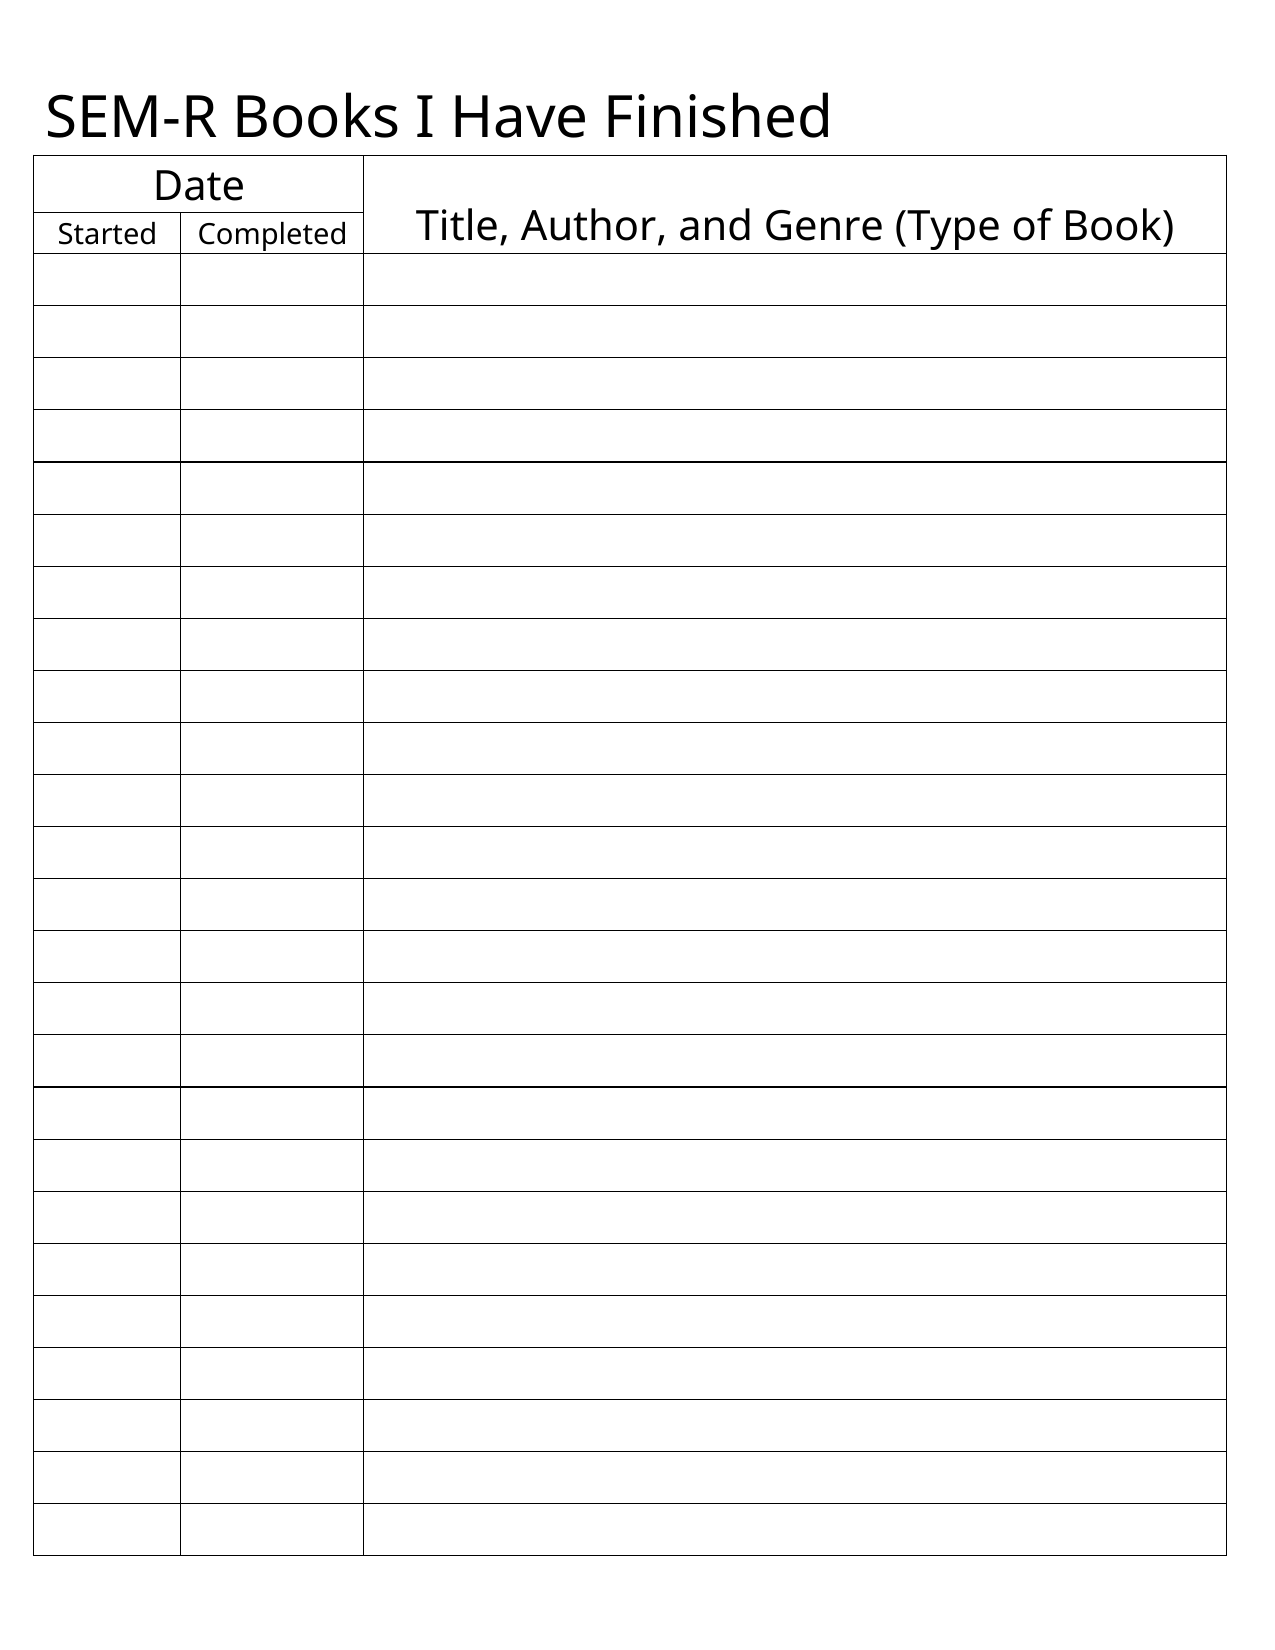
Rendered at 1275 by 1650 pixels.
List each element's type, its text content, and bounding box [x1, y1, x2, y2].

table_cell [181, 1088, 363, 1138]
table_cell [34, 306, 180, 357]
table_cell Started [34, 213, 180, 253]
table_cell [364, 1296, 1226, 1347]
table_cell [364, 1244, 1226, 1295]
table_cell [34, 619, 180, 670]
table_cell [181, 463, 363, 513]
table_cell [181, 306, 363, 357]
table_cell [364, 463, 1226, 513]
table_cell [181, 983, 363, 1034]
table_header Date [34, 156, 363, 212]
table_cell [34, 1244, 180, 1295]
table_cell [364, 1504, 1226, 1555]
table_cell [181, 1348, 363, 1399]
table_cell [181, 879, 363, 930]
table_cell [34, 1348, 180, 1399]
text SEM-R Books I Have Finished [45, 75, 1230, 154]
table_cell [364, 1035, 1226, 1086]
table_cell [364, 410, 1226, 461]
table_cell [34, 515, 180, 566]
table_cell [364, 1400, 1226, 1451]
table_cell [181, 1296, 363, 1347]
table_cell [34, 567, 180, 618]
table_cell [181, 410, 363, 461]
table_cell [364, 358, 1226, 409]
table_cell [34, 1035, 180, 1086]
table_cell [181, 1192, 363, 1243]
table_cell Completed [181, 213, 363, 253]
table_cell [181, 1244, 363, 1295]
table_cell [34, 463, 180, 513]
table_cell [34, 1296, 180, 1347]
table_cell [364, 515, 1226, 566]
table_cell [364, 879, 1226, 930]
table_cell [34, 1192, 180, 1243]
table_cell [181, 827, 363, 878]
table_cell [181, 1035, 363, 1086]
table_cell [364, 1348, 1226, 1399]
table_cell [181, 1140, 363, 1191]
table_cell [34, 931, 180, 982]
table_cell [364, 1088, 1226, 1138]
table_cell [34, 358, 180, 409]
table_cell [34, 1400, 180, 1451]
table_cell [364, 1452, 1226, 1503]
table_cell [364, 1192, 1226, 1243]
table_cell [181, 358, 363, 409]
table_cell [181, 1504, 363, 1555]
table_cell [181, 619, 363, 670]
table_cell [34, 775, 180, 826]
table_cell [181, 254, 363, 305]
table_cell [181, 931, 363, 982]
table_cell [181, 723, 363, 774]
table_cell [34, 671, 180, 722]
table_cell [364, 1140, 1226, 1191]
table_cell [364, 567, 1226, 618]
table_cell [181, 775, 363, 826]
table_cell [34, 723, 180, 774]
table_cell [34, 1140, 180, 1191]
table_cell [364, 775, 1226, 826]
table_cell [34, 1504, 180, 1555]
table_cell [364, 983, 1226, 1034]
table_cell [34, 879, 180, 930]
table_cell [364, 827, 1226, 878]
table_cell [364, 619, 1226, 670]
table_cell [364, 671, 1226, 722]
table_header Title, Author, and Genre (Type of Book) [364, 156, 1226, 253]
table_cell [364, 254, 1226, 305]
table_cell [181, 1452, 363, 1503]
table_cell [364, 723, 1226, 774]
table_cell [181, 567, 363, 618]
table_cell [34, 983, 180, 1034]
table_cell [181, 671, 363, 722]
table_cell [34, 410, 180, 461]
table_cell [34, 1452, 180, 1503]
table_cell [364, 931, 1226, 982]
table_cell [34, 254, 180, 305]
table_cell [364, 306, 1226, 357]
table_cell [181, 515, 363, 566]
table_cell [181, 1400, 363, 1451]
table_cell [34, 827, 180, 878]
table_cell [34, 1088, 180, 1138]
